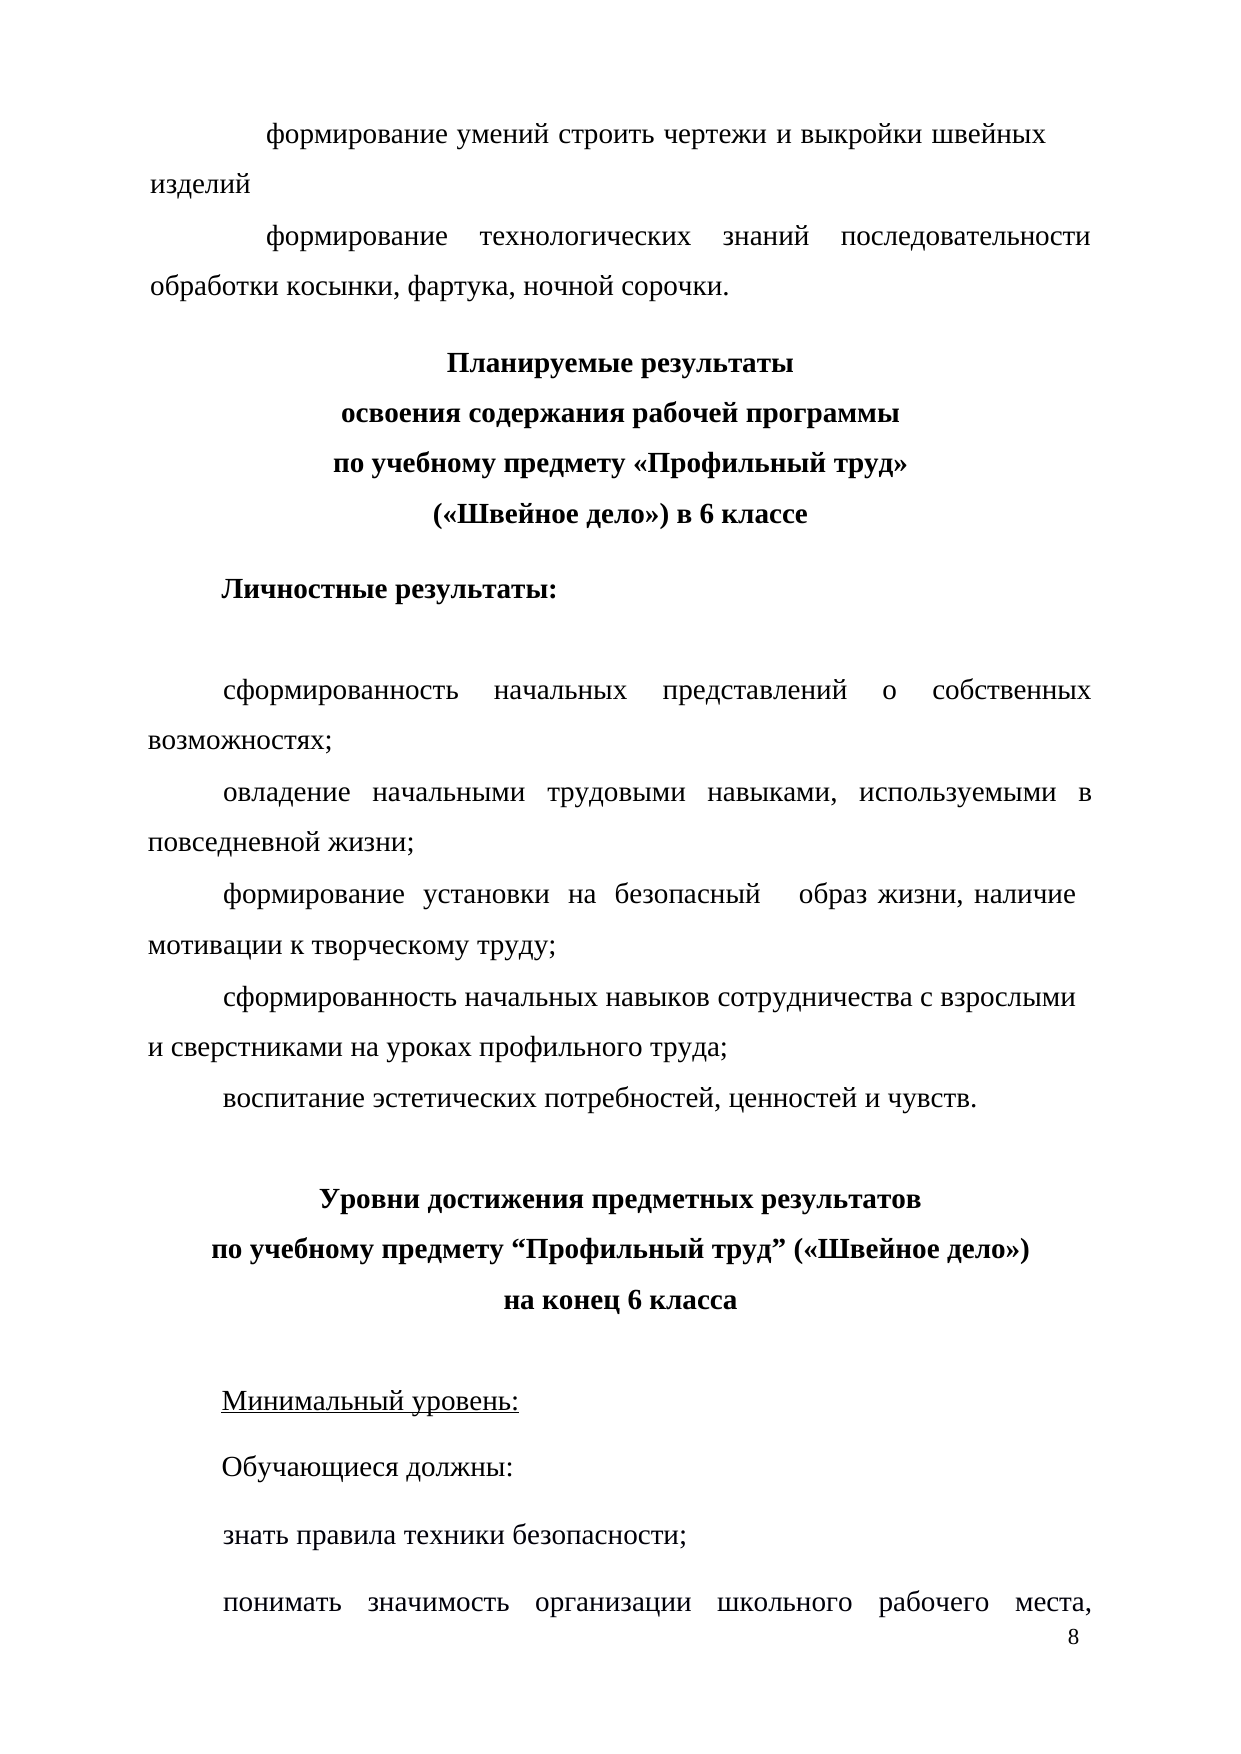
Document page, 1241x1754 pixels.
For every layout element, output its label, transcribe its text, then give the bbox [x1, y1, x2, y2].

text Уровни достижения предметных результатов [184, 1181, 1056, 1215]
text Обучающиеся должны: [221, 1449, 1105, 1483]
list формирование умений строить чертежи и выкройки швейных изделий [150, 116, 1092, 200]
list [148, 1584, 1092, 1617]
list овладение начальными трудовыми навыками, используемыми в повседневной жизни; [148, 774, 1092, 858]
text Минимальный уровень: [221, 1383, 1105, 1416]
list воспитание эстетических потребностей, ценностей и чувств. [192, 1081, 1105, 1114]
list знать правила техники безопасности; [192, 1517, 1105, 1550]
text Личностные результаты: [221, 571, 1105, 605]
list формирование установки на безопасный образ жизни, наличие мотивации к творческому труду; [148, 876, 1092, 960]
list сформированность начальных представлений о собственных возможностях; [148, 672, 1092, 756]
text освоения содержания рабочей программы по учебному предмету «Профильный труд» («Швейное дело») в 6 классе [332, 395, 908, 529]
text Планируемые результаты [184, 345, 1056, 378]
list формирование технологических знаний последовательности обработки косынки, фартука, ночной сорочки. [150, 218, 1092, 302]
list сформированность начальных навыков сотрудничества с взрослыми и сверстниками на уроках профильного труда; [148, 979, 1092, 1063]
text по учебному предмету “Профильный труд” («Швейное дело») на конец 6 класса [211, 1232, 1030, 1315]
